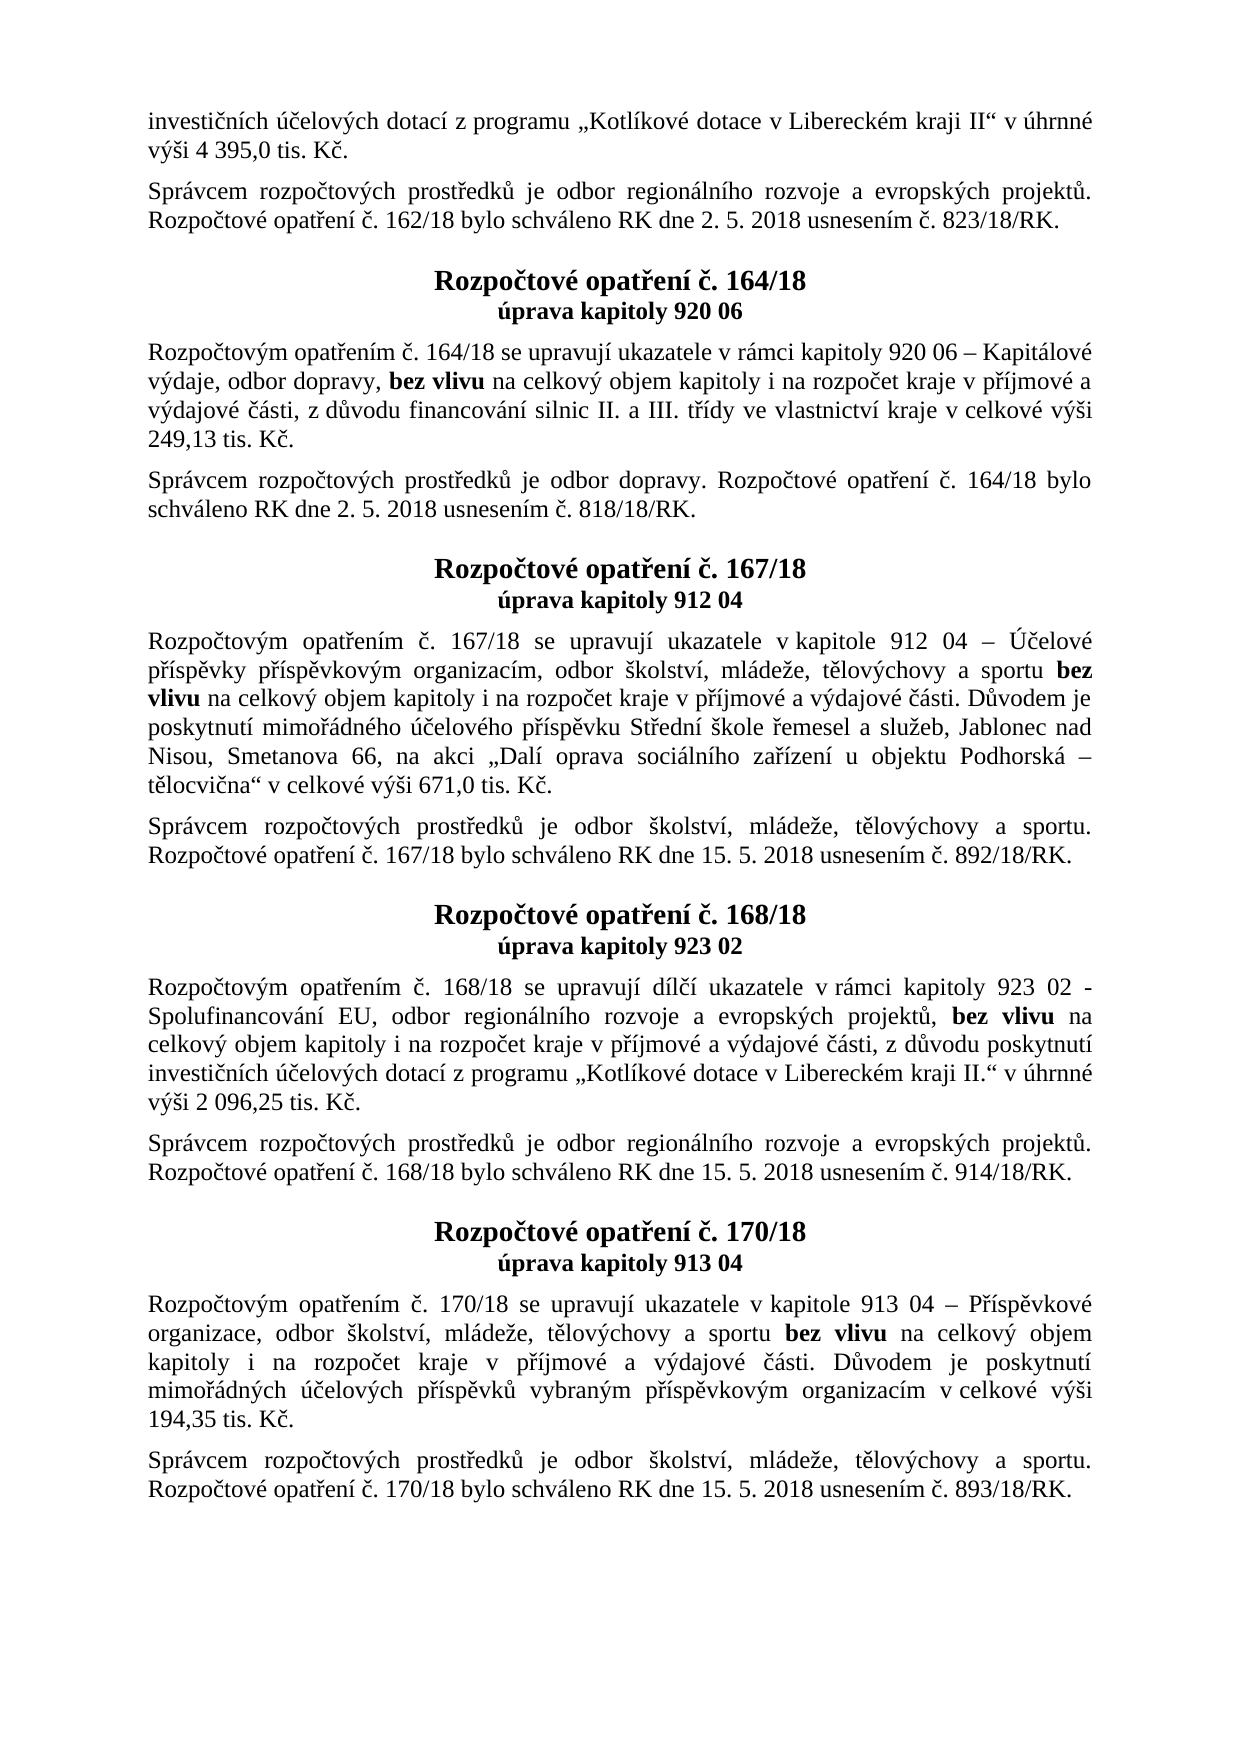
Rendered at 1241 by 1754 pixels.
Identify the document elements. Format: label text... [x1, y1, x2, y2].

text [148, 106, 1092, 164]
text úprava kapitoly 913 04 [148, 1248, 1092, 1277]
text Správcem rozpočtových prostředků je odbor regionálního rozvoje a evropských projektů. Rozpočtové opatření č. 162/18 bylo schváleno RK dne 2. 5. 2018 usnesením č. 823/18/RK. [148, 176, 1092, 234]
text Správcem rozpočtových prostředků je odbor školství, mládeže, tělovýchovy a sportu. Rozpočtové opatření č. 170/18 bylo schváleno RK dne 15. 5. 2018 usnesením č. 893/18/RK. [148, 1446, 1092, 1503]
text Správcem rozpočtových prostředků je odbor regionálního rozvoje a evropských projektů. Rozpočtové opatření č. 168/18 bylo schváleno RK dne 15. 5. 2018 usnesením č. 914/18/RK. [148, 1128, 1092, 1186]
text úprava kapitoly 920 06 [148, 296, 1092, 325]
text Rozpočtové opatření č. 168/18 [148, 897, 1092, 931]
text úprava kapitoly 912 04 [148, 585, 1092, 613]
text úprava kapitoly 923 02 [148, 931, 1092, 959]
text Rozpočtovým opatřením č. 170/18 se upravují ukazatele v kapitole 913 04 – Příspěvkové organizace, odbor školství, mládeže, tělovýchovy a sportu bez vlivu na celkový objem kapitoly i na rozpočet kraje v příjmové a výdajové části. Důvodem je poskytnutí mimořádných účelových příspěvků vybraným příspěvkovým organizacím v celkové výši 194,35 tis. Kč. [148, 1289, 1092, 1433]
text Správcem rozpočtových prostředků je odbor dopravy. Rozpočtové opatření č. 164/18 bylo schváleno RK dne 2. 5. 2018 usnesením č. 818/18/RK. [148, 465, 1092, 522]
text Rozpočtovým opatřením č. 168/18 se upravují dílčí ukazatele v rámci kapitoly 923 02 - Spolufinancování EU, odbor regionálního rozvoje a evropských projektů, bez vlivu na celkový objem kapitoly i na rozpočet kraje v příjmové a výdajové části, z důvodu poskytnutí investičních účelových dotací z programu „Kotlíkové dotace v Libereckém kraji II.“ v úhrnné výši 2 096,25 tis. Kč. [148, 972, 1092, 1116]
text Rozpočtovým opatřením č. 164/18 se upravují ukazatele v rámci kapitoly 920 06 – Kapitálové výdaje, odbor dopravy, bez vlivu na celkový objem kapitoly i na rozpočet kraje v příjmové a výdajové části, z důvodu financování silnic II. a III. třídy ve vlastnictví kraje v celkové výši 249,13 tis. Kč. [148, 337, 1092, 452]
text Rozpočtovým opatřením č. 167/18 se upravují ukazatele v kapitole 912 04 – Účelové příspěvky příspěvkovým organizacím, odbor školství, mládeže, tělovýchovy a sportu bez vlivu na celkový objem kapitoly i na rozpočet kraje v příjmové a výdajové části. Důvodem je poskytnutí mimořádného účelového příspěvku Střední škole řemesel a služeb, Jablonec nad Nisou, Smetanova 66, na akci „Dalí oprava sociálního zařízení u objektu Podhorská – tělocvična“ v celkové výši 671,0 tis. Kč. [148, 626, 1092, 798]
text Správcem rozpočtových prostředků je odbor školství, mládeže, tělovýchovy a sportu. Rozpočtové opatření č. 167/18 bylo schváleno RK dne 15. 5. 2018 usnesením č. 892/18/RK. [148, 811, 1092, 868]
text Rozpočtové opatření č. 167/18 [148, 551, 1092, 585]
text Rozpočtové opatření č. 170/18 [148, 1214, 1092, 1248]
text Rozpočtové opatření č. 164/18 [148, 263, 1092, 296]
